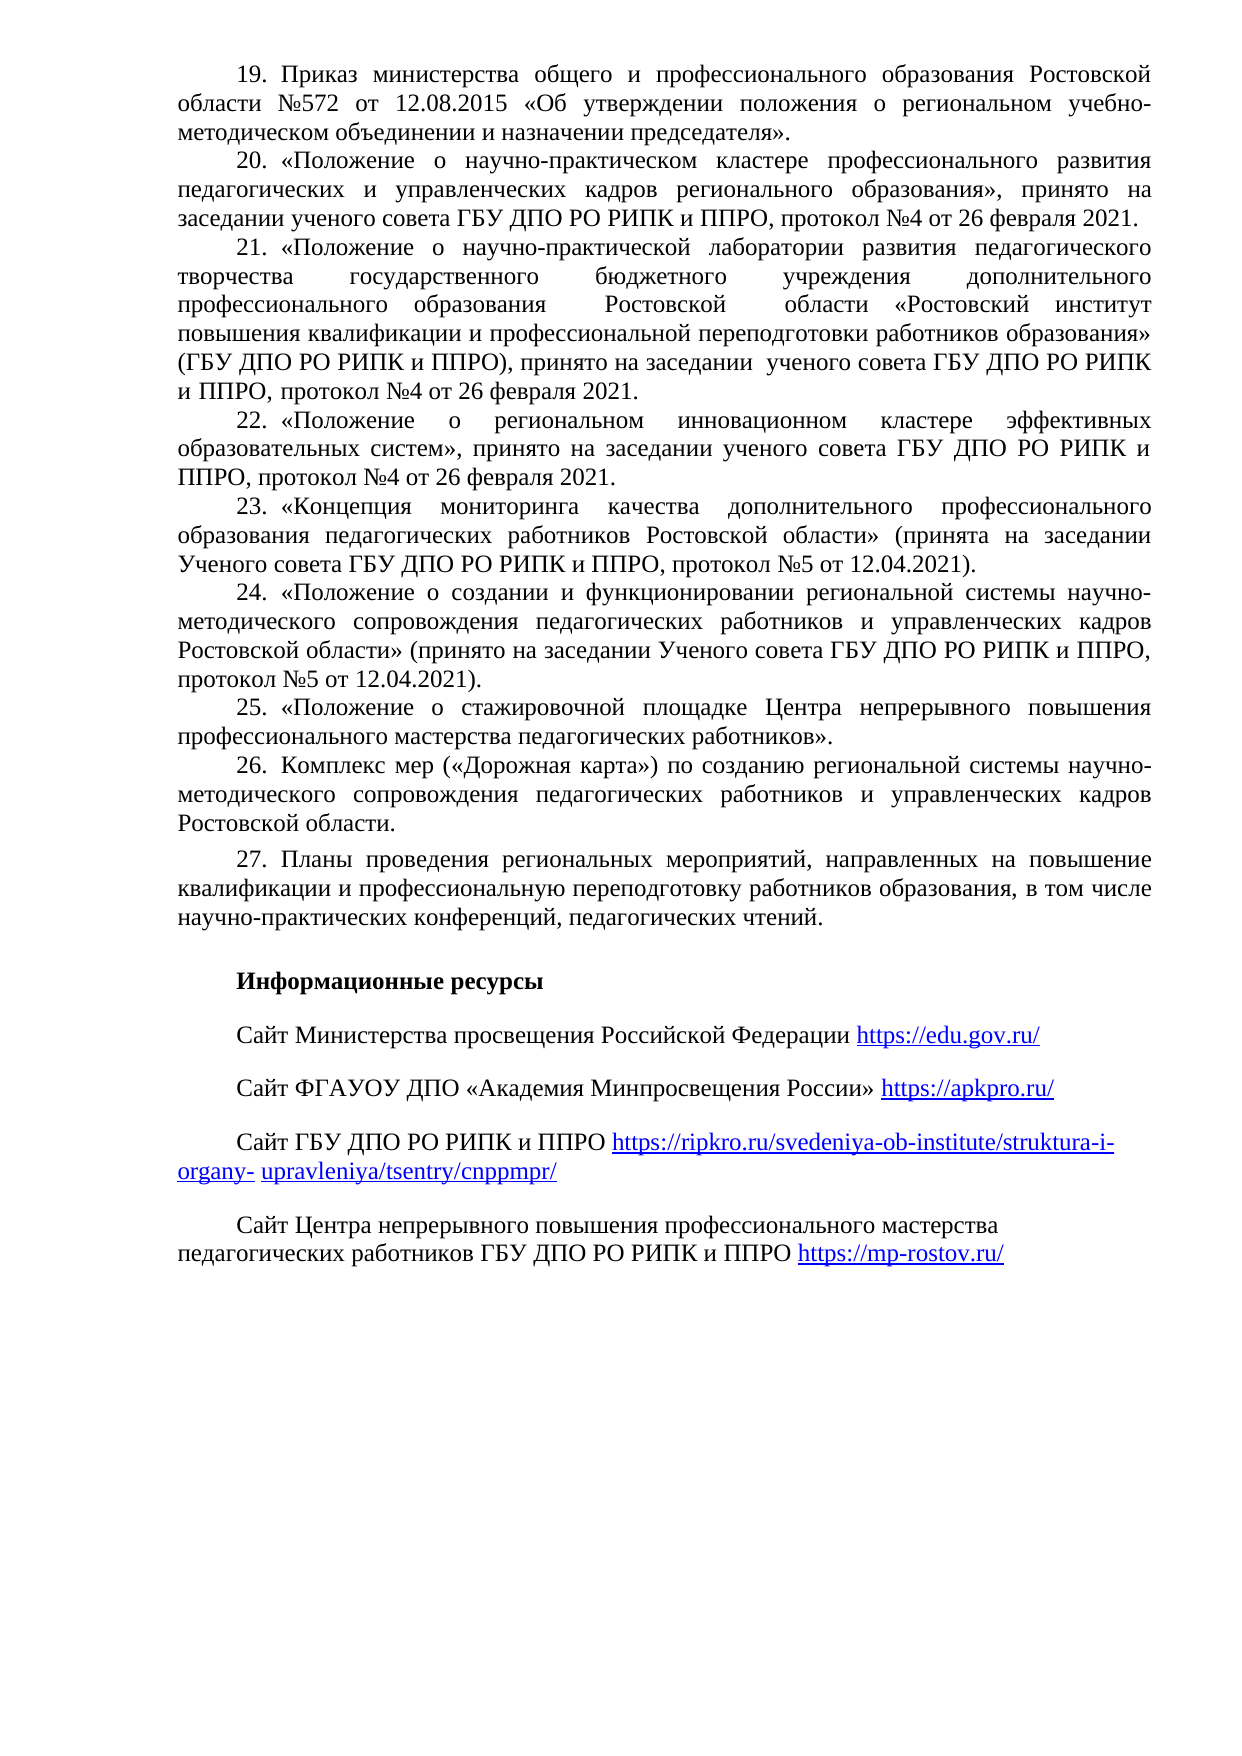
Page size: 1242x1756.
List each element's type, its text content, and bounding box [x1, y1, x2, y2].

text Информационные ресурсы [177, 966, 1152, 995]
list «Положение о научно-практическом кластере профессионального развития педагогических и управленческих кадров регионального образования», принято на заседании ученого совета ГБУ ДПО РО РИПК и ППРО, протокол №4 от 26 февраля 2021. [177, 145, 1152, 232]
list «Положение о создании и функционировании региональной системы научно- методического сопровождения педагогических работников и управленческих кадров Ростовской области» (принято на заседании Ученого совета ГБУ ДПО РО РИПК и ППРО, протокол №5 от 12.04.2021). [177, 577, 1152, 692]
list «Концепция мониторинга качества дополнительного профессионального образования педагогических работников Ростовской области» (принята на заседании Ученого совета ГБУ ДПО РО РИПК и ППРО, протокол №5 от 12.04.2021). [177, 491, 1152, 577]
text Сайт Центра непрерывного повышения профессионального мастерства педагогических работников ГБУ ДПО РО РИПК и ППРО https://mp-rostov.ru/ [177, 1210, 1152, 1267]
text Сайт ФГАУОУ ДПО «Академия Минпросвещения России» https://apkpro.ru/ [177, 1073, 1152, 1102]
list «Положение о стажировочной площадке Центра непрерывного повышения профессионального мастерства педагогических работников». [177, 692, 1152, 750]
list «Положение о научно-практической лаборатории развития педагогического творчества государственного бюджетного учреждения дополнительного профессионального образования Ростовской области «Ростовский институт повышения квалификации и профессиональной переподготовки работников образования» (ГБУ ДПО РО РИПК и ППРО), принято на заседании ученого совета ГБУ ДПО РО РИПК и ППРО, протокол №4 от 26 февраля 2021. [177, 232, 1152, 404]
list Планы проведения региональных мероприятий, направленных на повышение квалификации и профессиональную переподготовку работников образования, в том числе научно-практических конференций, педагогических чтений. [177, 844, 1152, 931]
list «Положение о региональном инновационном кластере эффективных образовательных систем», принято на заседании ученого совета ГБУ ДПО РО РИПК и ППРО, протокол №4 от 26 февраля 2021. [177, 405, 1152, 491]
list Приказ министерства общего и профессионального образования Ростовской области №572 от 12.08.2015 «Об утверждении положения о региональном учебно- методическом объединении и назначении председателя». [177, 59, 1152, 145]
list Комплекс мер («Дорожная карта») по созданию региональной системы научно-методического сопровождения педагогических работников и управленческих кадров Ростовской области. [177, 751, 1152, 837]
text Сайт ГБУ ДПО РО РИПК и ППРО https://ripkro.ru/svedeniya-ob-institute/struktura-i-organy- upravleniya/tsentry/cnppmpr/ [177, 1127, 1152, 1185]
text Сайт Министерства просвещения Российской Федерации https://edu.gov.ru/ [177, 1020, 1152, 1048]
